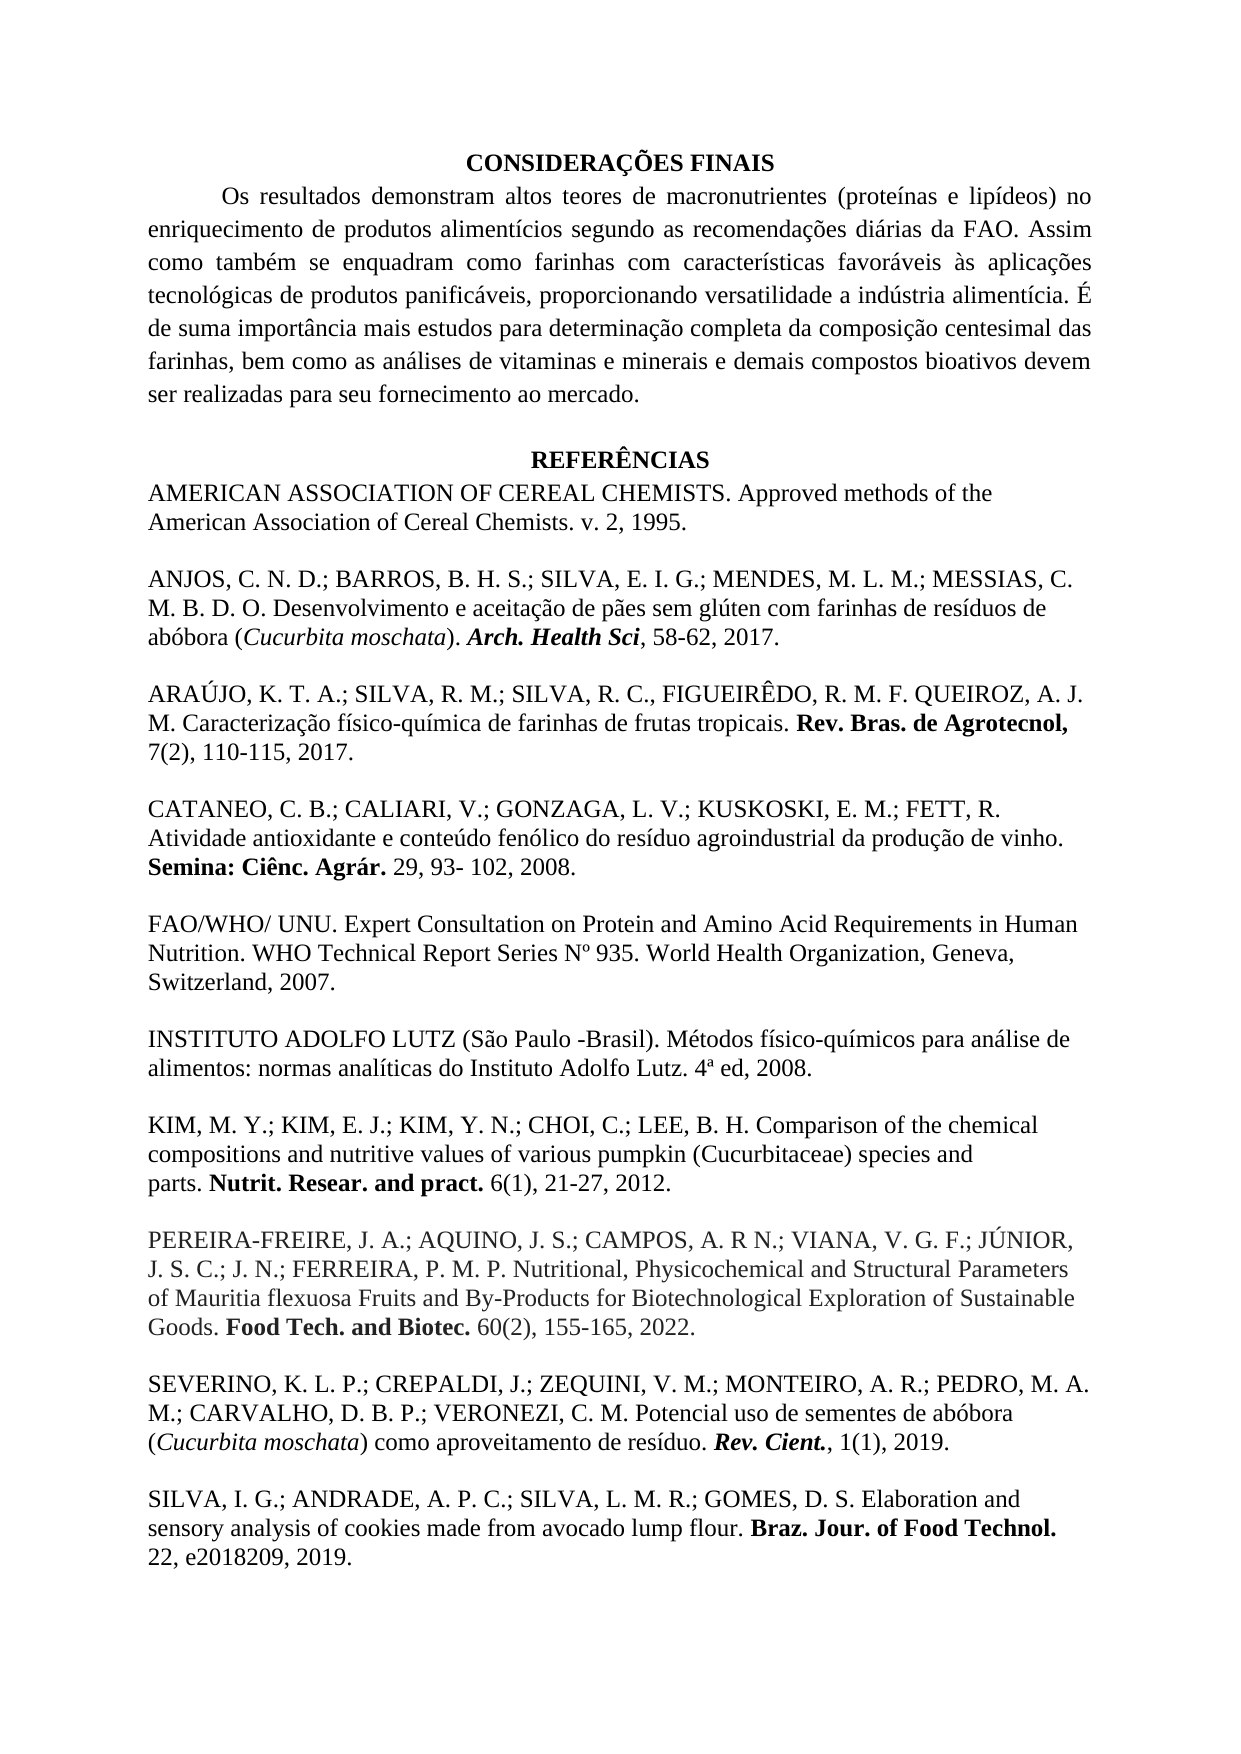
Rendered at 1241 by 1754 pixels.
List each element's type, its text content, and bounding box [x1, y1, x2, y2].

text ARAÚJO, K. T. A.; SILVA, R. M.; SILVA, R. C., FIGUEIRÊDO, R. M. F. QUEIROZ, A. J. M. Caracterização físico-química de farinhas de frutas tropicais. Rev. Bras. de Agrotecnol, 7(2), 110-115, 2017. [148, 679, 1092, 765]
text Os resultados demonstram altos teores de macronutrientes (proteínas e lipídeos) no enriquecimento de produtos alimentícios segundo as recomendações diárias da FAO. Assim como também se enquadram como farinhas com características favoráveis às aplicações tecnológicas de produtos panificáveis, proporcionando versatilidade a indústria alimentícia. É de suma importância mais estudos para determinação completa da composição centesimal das farinhas, bem como as análises de vitaminas e minerais e demais compostos bioativos devem ser realizadas para seu fornecimento ao mercado. [148, 181, 1092, 408]
text INSTITUTO ADOLFO LUTZ (São Paulo -Brasil). Métodos físico-químicos para análise de alimentos: normas analíticas do Instituto Adolfo Lutz. 4ª ed, 2008. [148, 1024, 1092, 1082]
text PEREIRA-FREIRE, J. A.; AQUINO, J. S.; CAMPOS, A. R N.; VIANA, V. G. F.; JÚNIOR, J. S. C.; J. N.; FERREIRA, P. M. P. Nutritional, Physicochemical and Structural Parameters of Mauritia flexuosa Fruits and By-Products for Biotechnological Exploration of Sustainable Goods. Food Tech. and Biotec. 60(2), 155-165, 2022. [696, 1225, 1092, 1340]
text AMERICAN ASSOCIATION OF CEREAL CHEMISTS. Approved methods of the American Association of Cereal Chemists. v. 2, 1995. [148, 478, 1092, 535]
text REFERÊNCIAS [148, 445, 1092, 474]
text FAO/WHO/ UNU. Expert Consultation on Protein and Amino Acid Requirements in Human Nutrition. WHO Technical Report Series Nº 935. World Health Organization, Geneva, Switzerland, 2007. [148, 909, 1092, 995]
text SILVA, I. G.; ANDRADE, A. P. C.; SILVA, L. M. R.; GOMES, D. S. Elaboration and sensory analysis of cookies made from avocado lump flour. Braz. Jour. of Food Technol. 22, e2018209, 2019. [148, 1484, 1092, 1570]
text KIM, M. Y.; KIM, E. J.; KIM, Y. N.; CHOI, C.; LEE, B. H. Comparison of the chemical compositions and nutritive values of various pumpkin (Cucurbitaceae) species and parts. Nutrit. Resear. and pract. 6(1), 21-27, 2012. [671, 1110, 1092, 1197]
text ANJOS, C. N. D.; BARROS, B. H. S.; SILVA, E. I. G.; MENDES, M. L. M.; MESSIAS, C. M. B. D. O. Desenvolvimento e aceitação de pães sem glúten com farinhas de resíduos de abóbora (Cucurbita moschata). Arch. Health Sci, 58-62, 2017. [779, 564, 1092, 650]
text CONSIDERAÇÕES FINAIS [148, 148, 1092, 176]
text CATANEO, C. B.; CALIARI, V.; GONZAGA, L. V.; KUSKOSKI, E. M.; FETT, R. Atividade antioxidante e conteúdo fenólico do resíduo agroindustrial da produção de vinho. Semina: Ciênc. Agrár. 29, 93- 102, 2008. [148, 794, 1092, 880]
